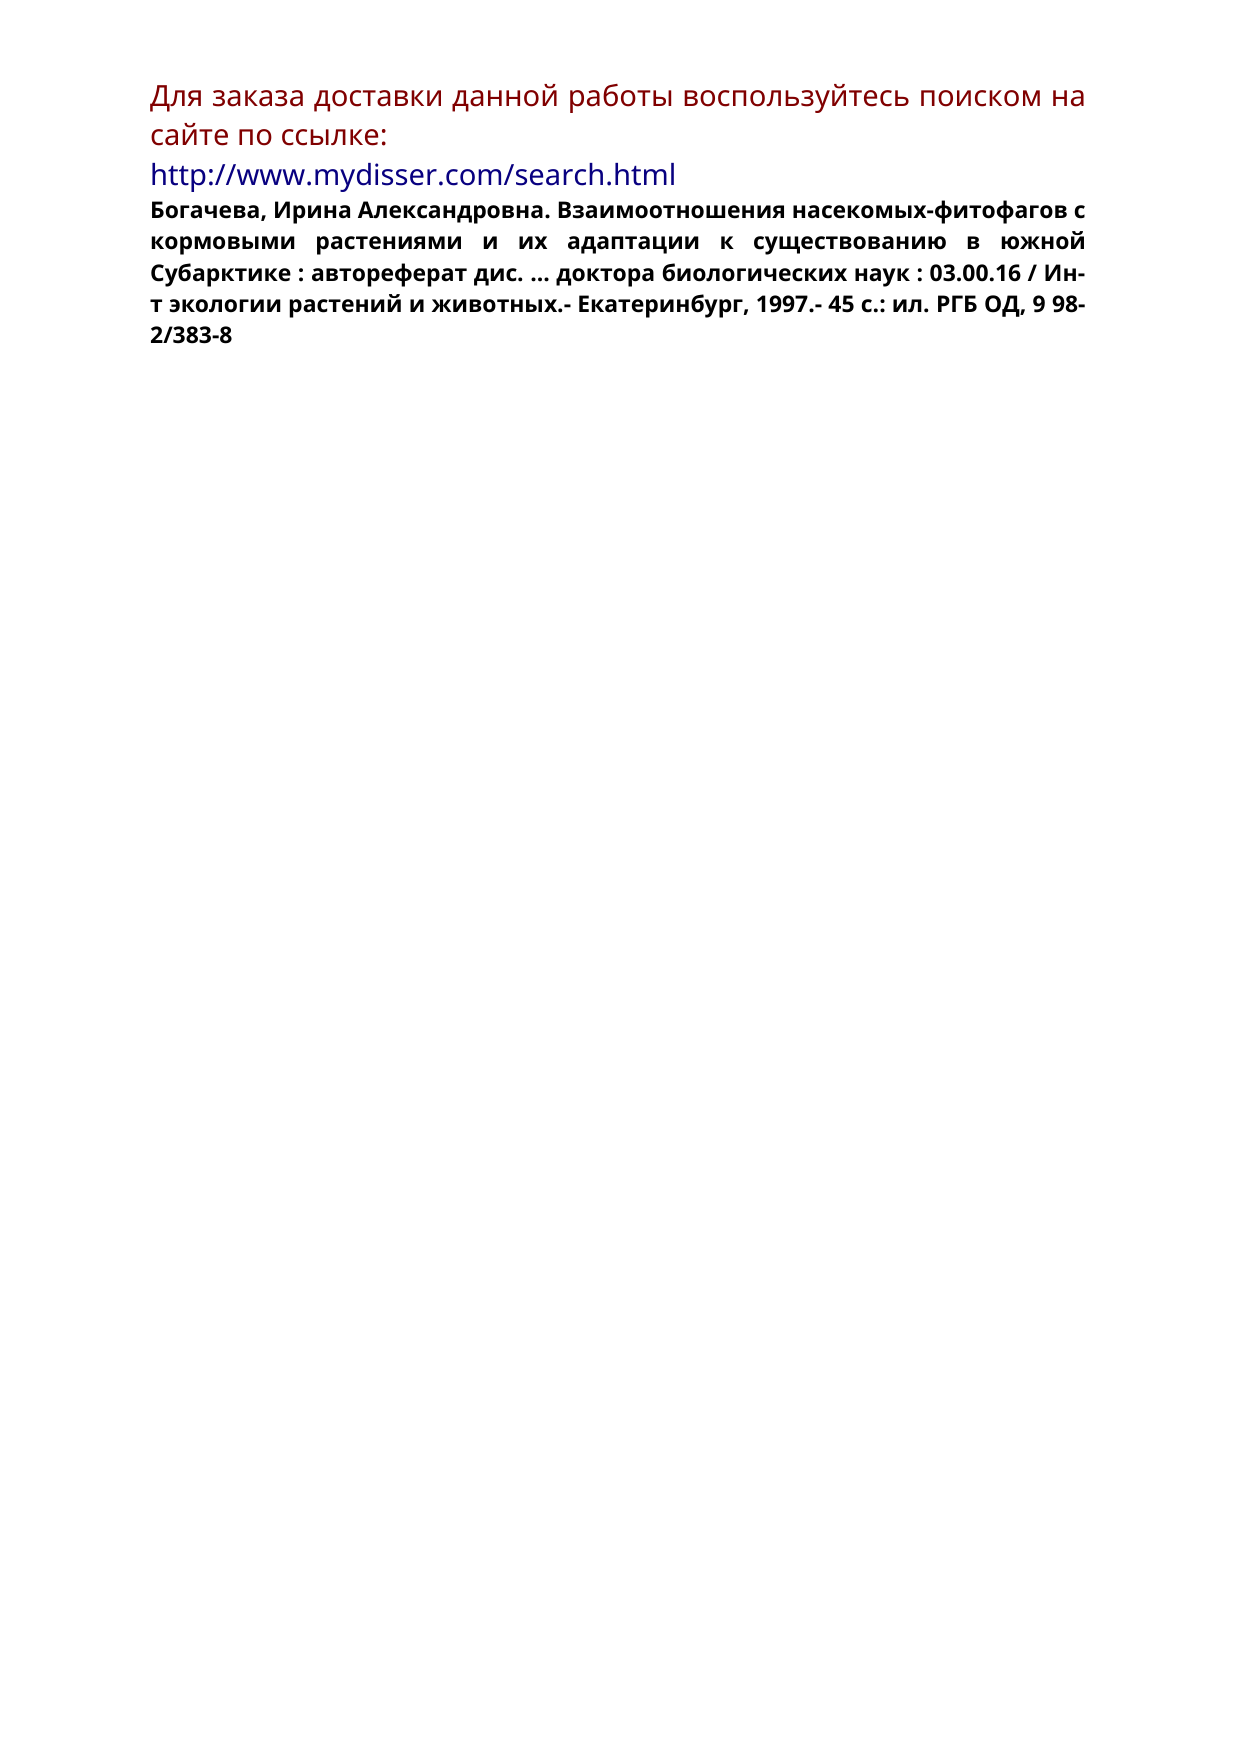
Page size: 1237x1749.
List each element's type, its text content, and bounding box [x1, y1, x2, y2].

text Богачева, Ирина Александровна. Взаимоотношения насекомых-фитофагов с кормовыми растениями и их адаптации к существованию в южной Субарктике : автореферат дис. ... доктора биологических наук : 03.00.16 / Ин-т экологии растений и животных.- Екатеринбург, 1997.- 45 с.: ил. РГБ ОД, 9 98-2/383-8 [150, 194, 1086, 350]
